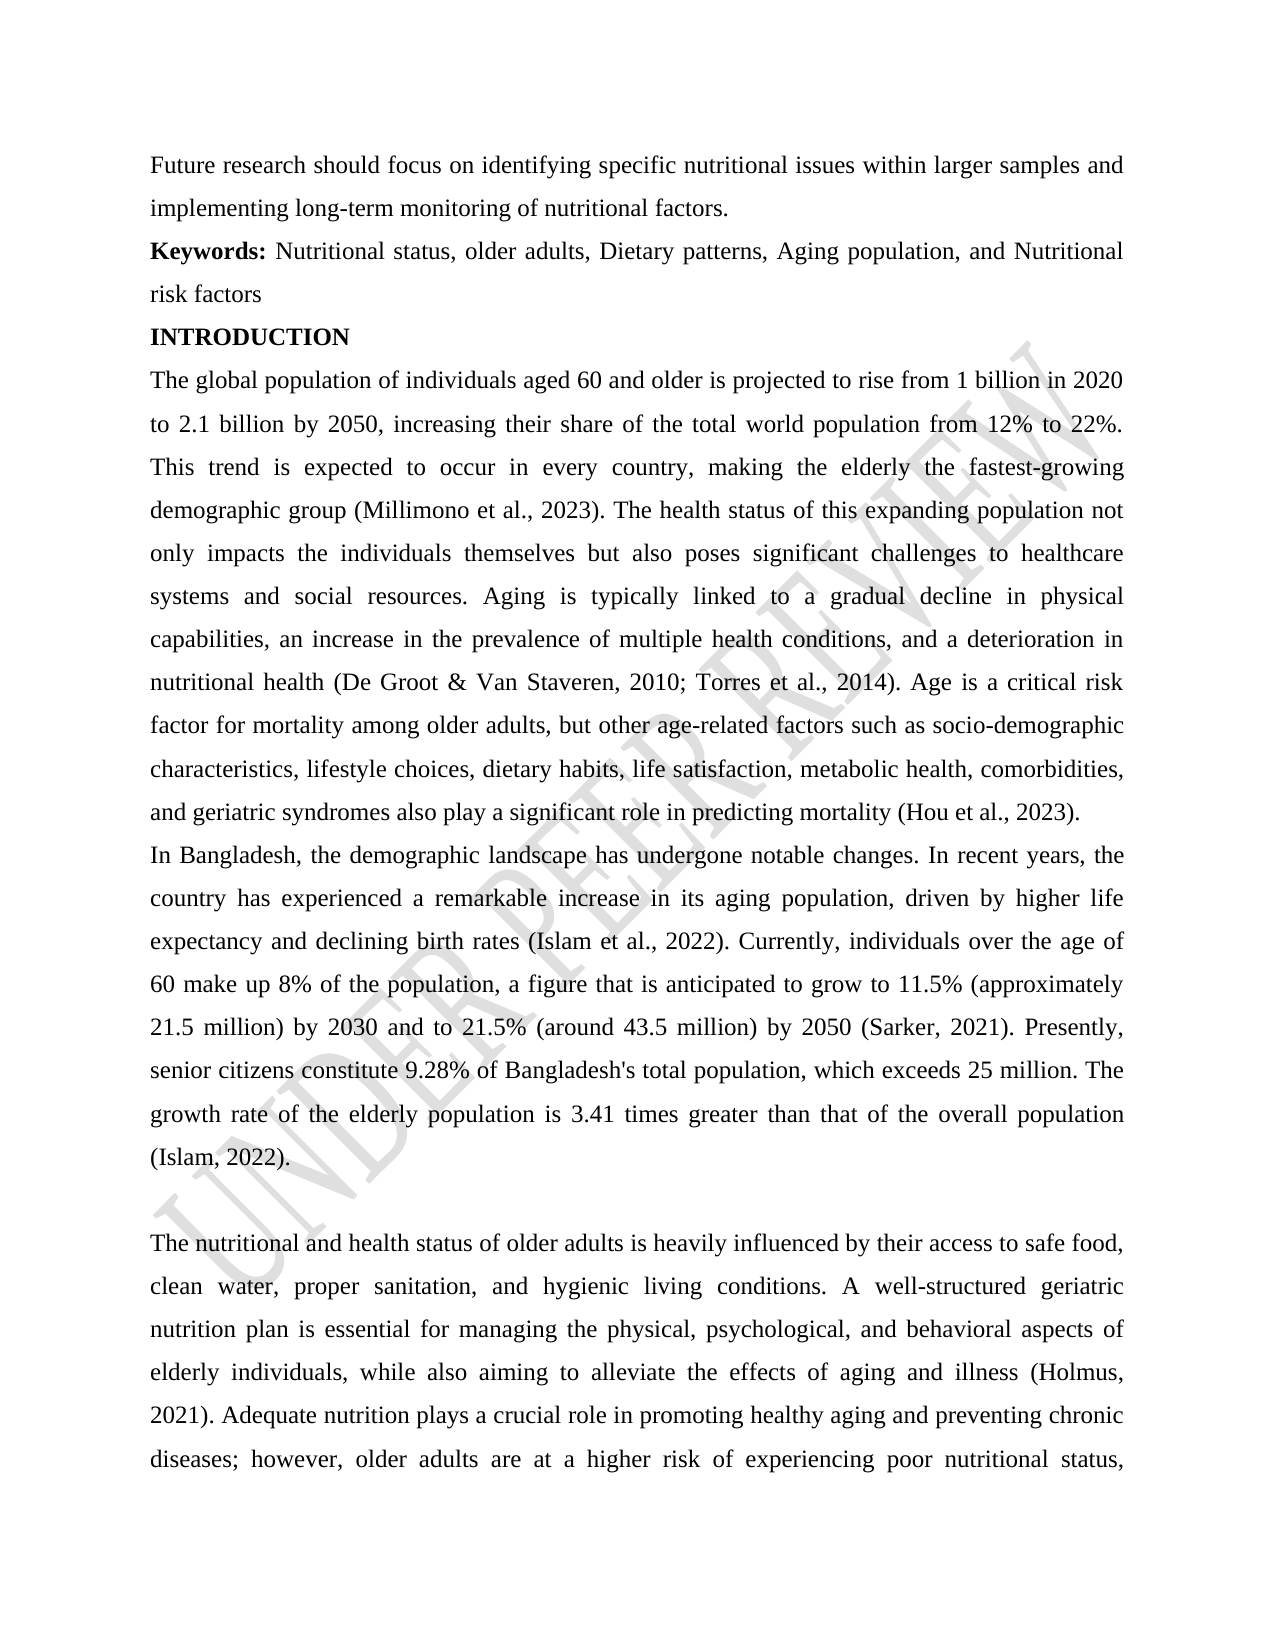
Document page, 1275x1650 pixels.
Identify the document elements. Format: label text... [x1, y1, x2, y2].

text Keywords: Nutritional status, older adults, Dietary patterns, Aging population, and Nutritional risk factors [150, 236, 1125, 308]
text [150, 1228, 1125, 1472]
text In Bangladesh, the demographic landscape has undergone notable changes. In recent years, the country has experienced a remarkable increase in its aging population, driven by higher life expectancy and declining birth rates (Islam et al., 2022). Currently, individuals over the age of 60 make up 8% of the population, a figure that is anticipated to grow to 11.5% (approximately 21.5 million) by 2030 and to 21.5% (around 43.5 million) by 2050 (Sarker, 2021). Presently, senior citizens constitute 9.28% of Bangladesh's total population, which exceeds 25 million. The growth rate of the elderly population is 3.41 times greater than that of the overall population (Islam, 2022). [150, 840, 1125, 1171]
text The global population of individuals aged 60 and older is projected to rise from 1 billion in 2020 to 2.1 billion by 2050, increasing their share of the total world population from 12% to 22%. This trend is expected to occur in every country, making the elderly the fastest-growing demographic group (Millimono et al., 2023). The health status of this expanding population not only impacts the individuals themselves but also poses significant challenges to healthcare systems and social resources. Aging is typically linked to a gradual decline in physical capabilities, an increase in the prevalence of multiple health conditions, and a deterioration in nutritional health (De Groot & Van Staveren, 2010; Torres et al., 2014). Age is a critical risk factor for mortality among older adults, but other age-related factors such as socio-demographic characteristics, lifestyle choices, dietary habits, life satisfaction, metabolic health, comorbidities, and geriatric syndromes also play a significant role in predicting mortality (Hou et al., 2023). [150, 366, 1125, 826]
text INTRODUCTION [150, 322, 1125, 351]
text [150, 150, 1125, 222]
